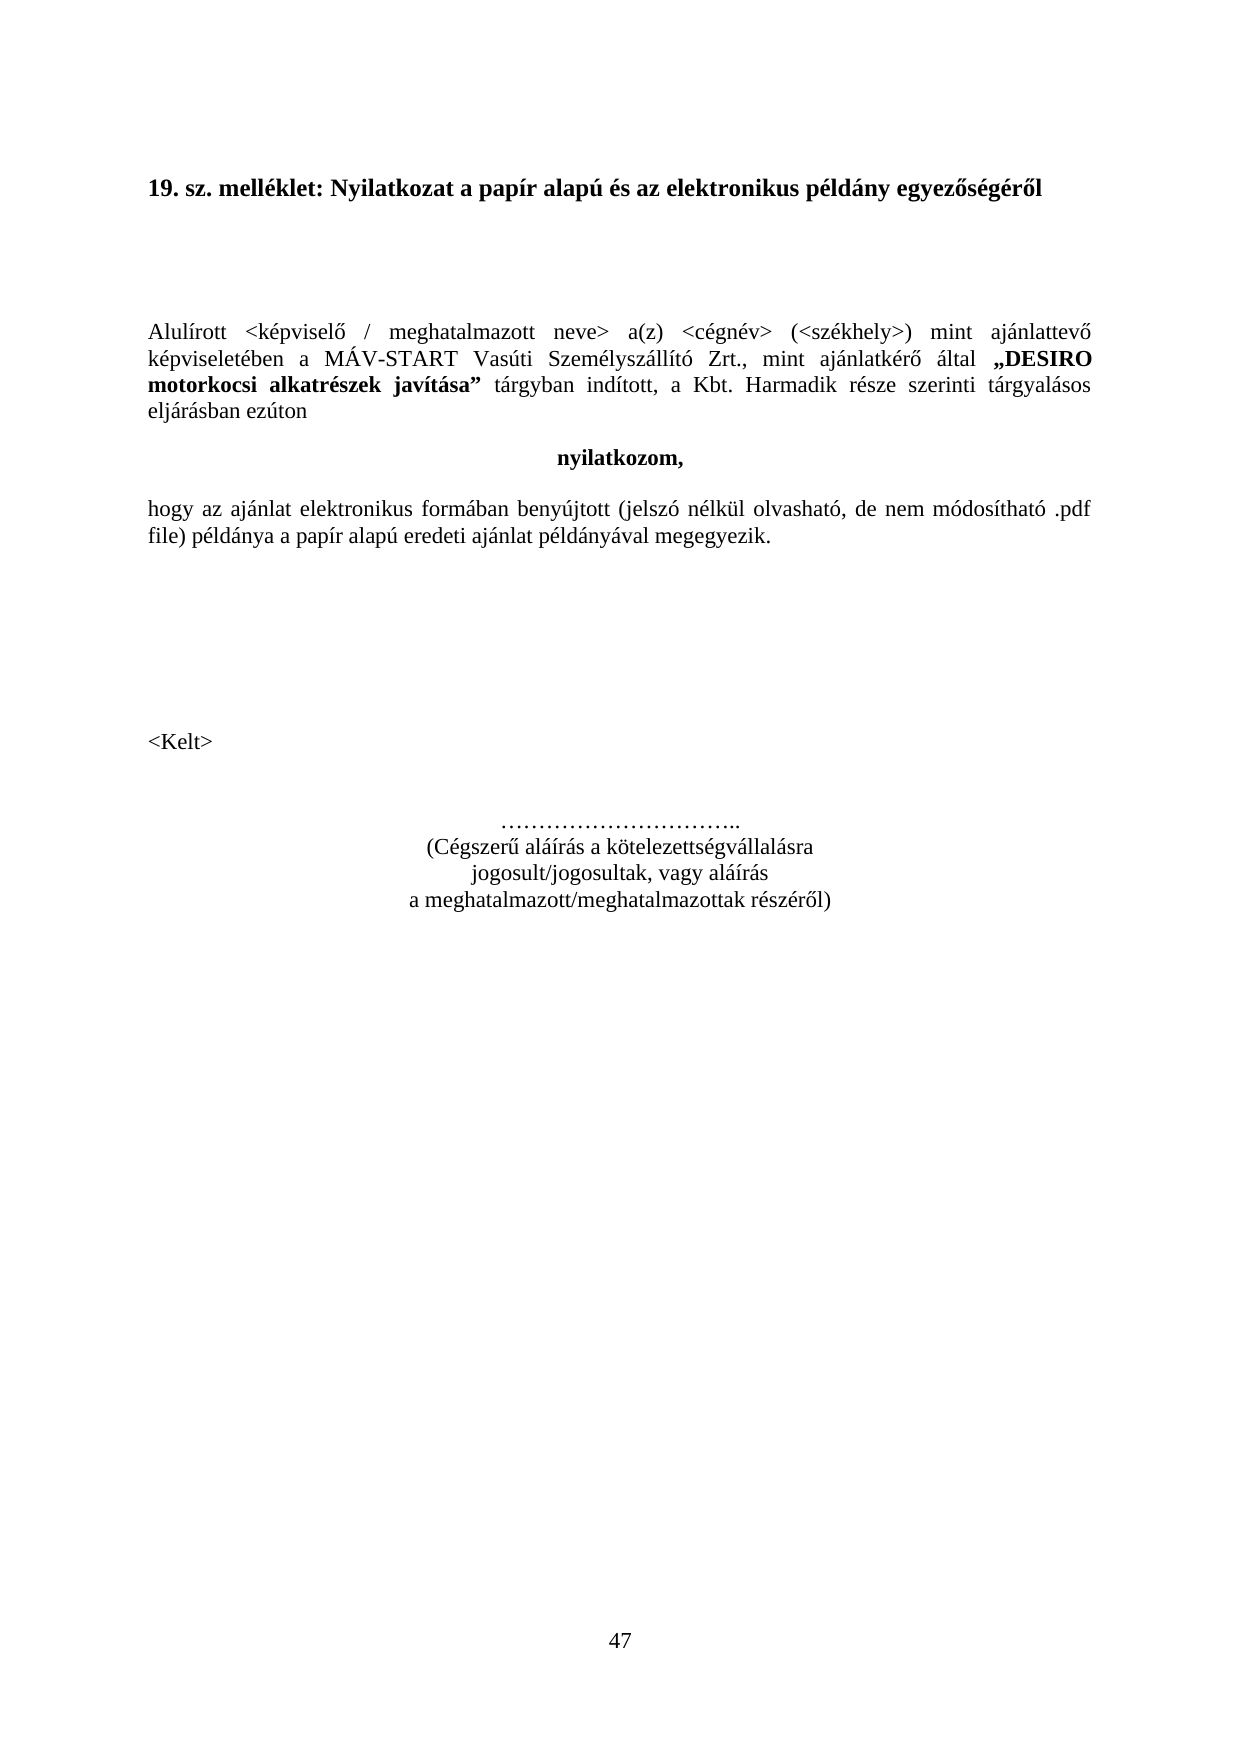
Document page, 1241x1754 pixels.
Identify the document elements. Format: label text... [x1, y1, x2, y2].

text hogy az ajánlat elektronikus formában benyújtott (jelszó nélkül olvasható, de nem módosítható .pdf file) példánya a papír alapú eredeti ajánlat példányával megegyezik. [148, 496, 1092, 548]
text (Cégszerű aláírás a kötelezettségvállalásra [148, 833, 1092, 859]
text a meghatalmazott/meghatalmazottak részéről) [148, 886, 1092, 912]
text <Kelt> [148, 728, 1092, 754]
text nyilatkozom, [148, 444, 1092, 471]
text ………………………….. [148, 807, 1092, 833]
text jogosult/jogosultak, vagy aláírás [148, 859, 1092, 886]
subtitle 19. sz. melléklet: Nyilatkozat a papír alapú és az elektronikus példány egyezőségéről [148, 173, 1092, 201]
text Alulírott <képviselő / meghatalmazott neve> a(z) <cégnév> (<székhely>) mint ajánlattevő képviseletében a MÁV-START Vasúti Személyszállító Zrt., mint ajánlatkérő által „DESIRO motorkocsi alkatrészek javítása” tárgyban indított, a Kbt. Harmadik része szerinti tárgyalásos eljárásban ezúton [148, 318, 1092, 424]
